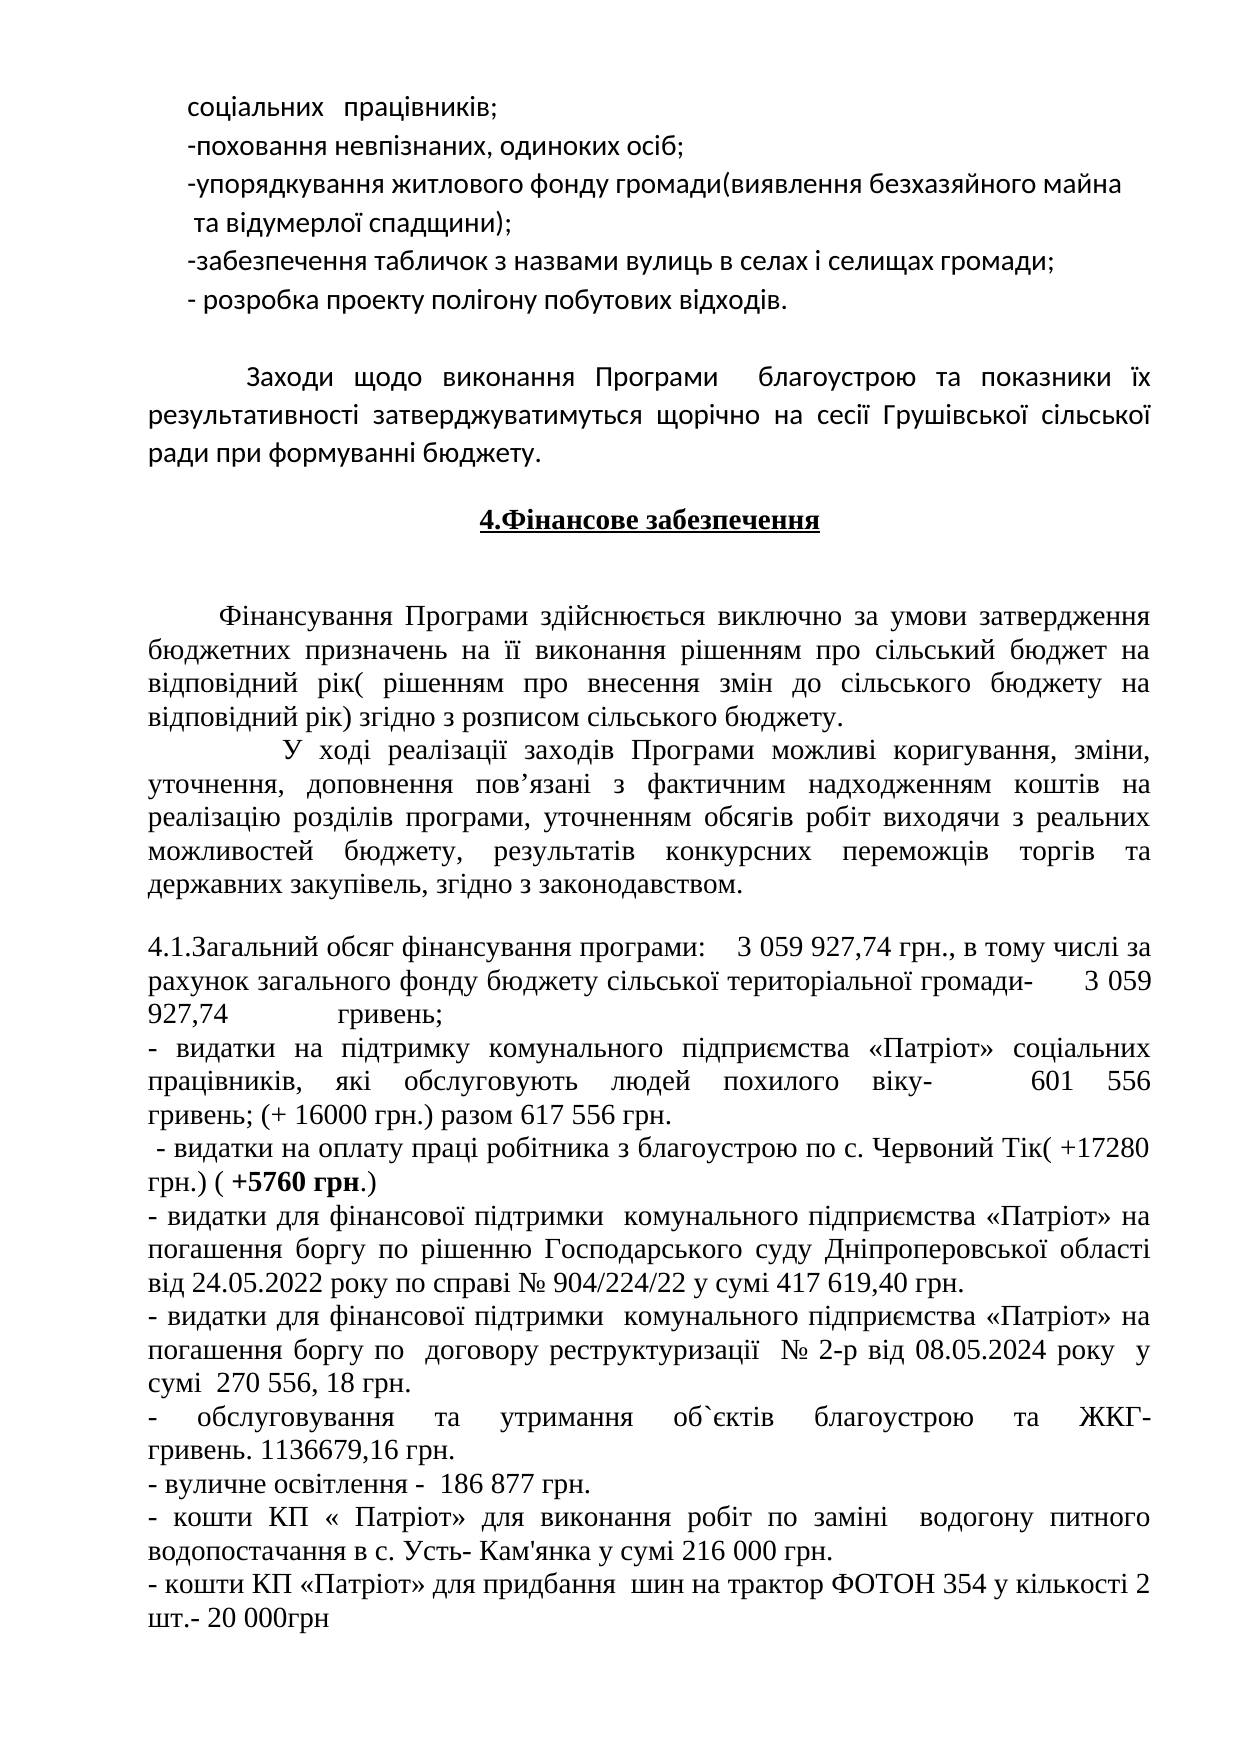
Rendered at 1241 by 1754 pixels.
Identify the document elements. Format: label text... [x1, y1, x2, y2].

text Фінансування Програми здійснюється виключно за умови затвердження бюджетних призначень на її виконання рішенням про сільський бюджет на відповідний рік( рішенням про внесення змін до сільського бюджету на відповідний рік) згідно з розписом сільського бюджету. [148, 598, 1152, 732]
text - видатки на оплату праці робітника з благоустрою по с. Червоний Тік( +17280 грн.) ( +5760 грн.) [148, 1131, 1152, 1198]
text -поховання невпізнаних, одиноких осіб; [148, 127, 1152, 163]
text - видатки для фінансової підтримки комунального підприємства «Патріот» на погашення боргу по договору реструктуризації № 2-р від 08.05.2024 року у сумі 270 556, 18 грн. [148, 1298, 1152, 1399]
text -упорядкування житлового фонду громади(виявлення безхазяйного майна [148, 165, 1152, 201]
text - розробка проекту полігону побутових відходів. [148, 281, 1152, 316]
text Заходи щодо виконання Програми благоустрою та показники їх результативності затверджуватимуться щорічно на сесії Грушівської сільської ради при формуванні бюджету. [148, 358, 1152, 470]
text та відумерлої спадщини); [148, 204, 1152, 239]
text соціальних працівників; [148, 88, 1152, 124]
text - видатки для фінансової підтримки комунального підприємства «Патріот» на погашення боргу по рішенню Господарського суду Дніпроперовської області від 24.05.2022 року по справі № 904/224/22 у сумі 417 619,40 грн. [148, 1198, 1152, 1298]
text - обслуговування та утримання об`єктів благоустрою та ЖКГ- гривень. 1136679,16 грн. [148, 1399, 1152, 1466]
text - видатки на підтримку комунального підприємства «Патріот» соціальних працівників, які обслуговують людей похилого віку- 601 556 гривень; (+ 16000 грн.) разом 617 556 грн. [148, 1030, 1152, 1131]
text У ході реалізації заходів Програми можливі коригування, зміни, уточнення, доповнення пов’язані з фактичним надходженням коштів на реалізацію розділів програми, уточненням обсягів робіт виходячи з реальних можливостей бюджету, результатів конкурсних переможців торгів та державних закупівель, згідно з законодавством. [148, 732, 1152, 900]
text - вуличне освітлення - 186 877 грн. [148, 1466, 1152, 1499]
text 4.1.Загальний обсяг фінансування програми: 3 059 927,74 грн., в тому числі за рахунок загального фонду бюджету сільської територіальної громади- 3 059 927,74 гривень; [148, 929, 1152, 1030]
text - кошти КП « Патріот» для виконання робіт по заміні водогону питного водопостачання в с. Усть- Кам'янка у сумі 216 000 грн. [148, 1499, 1152, 1567]
text 4.Фінансове забезпечення [148, 502, 1152, 536]
text - кошти КП «Патріот» для придбання шин на трактор ФОТОН 354 у кількості 2 шт.- 20 000грн [148, 1567, 1152, 1634]
text -забезпечення табличок з назвами вулиць в селах і селищах громади; [148, 242, 1152, 278]
